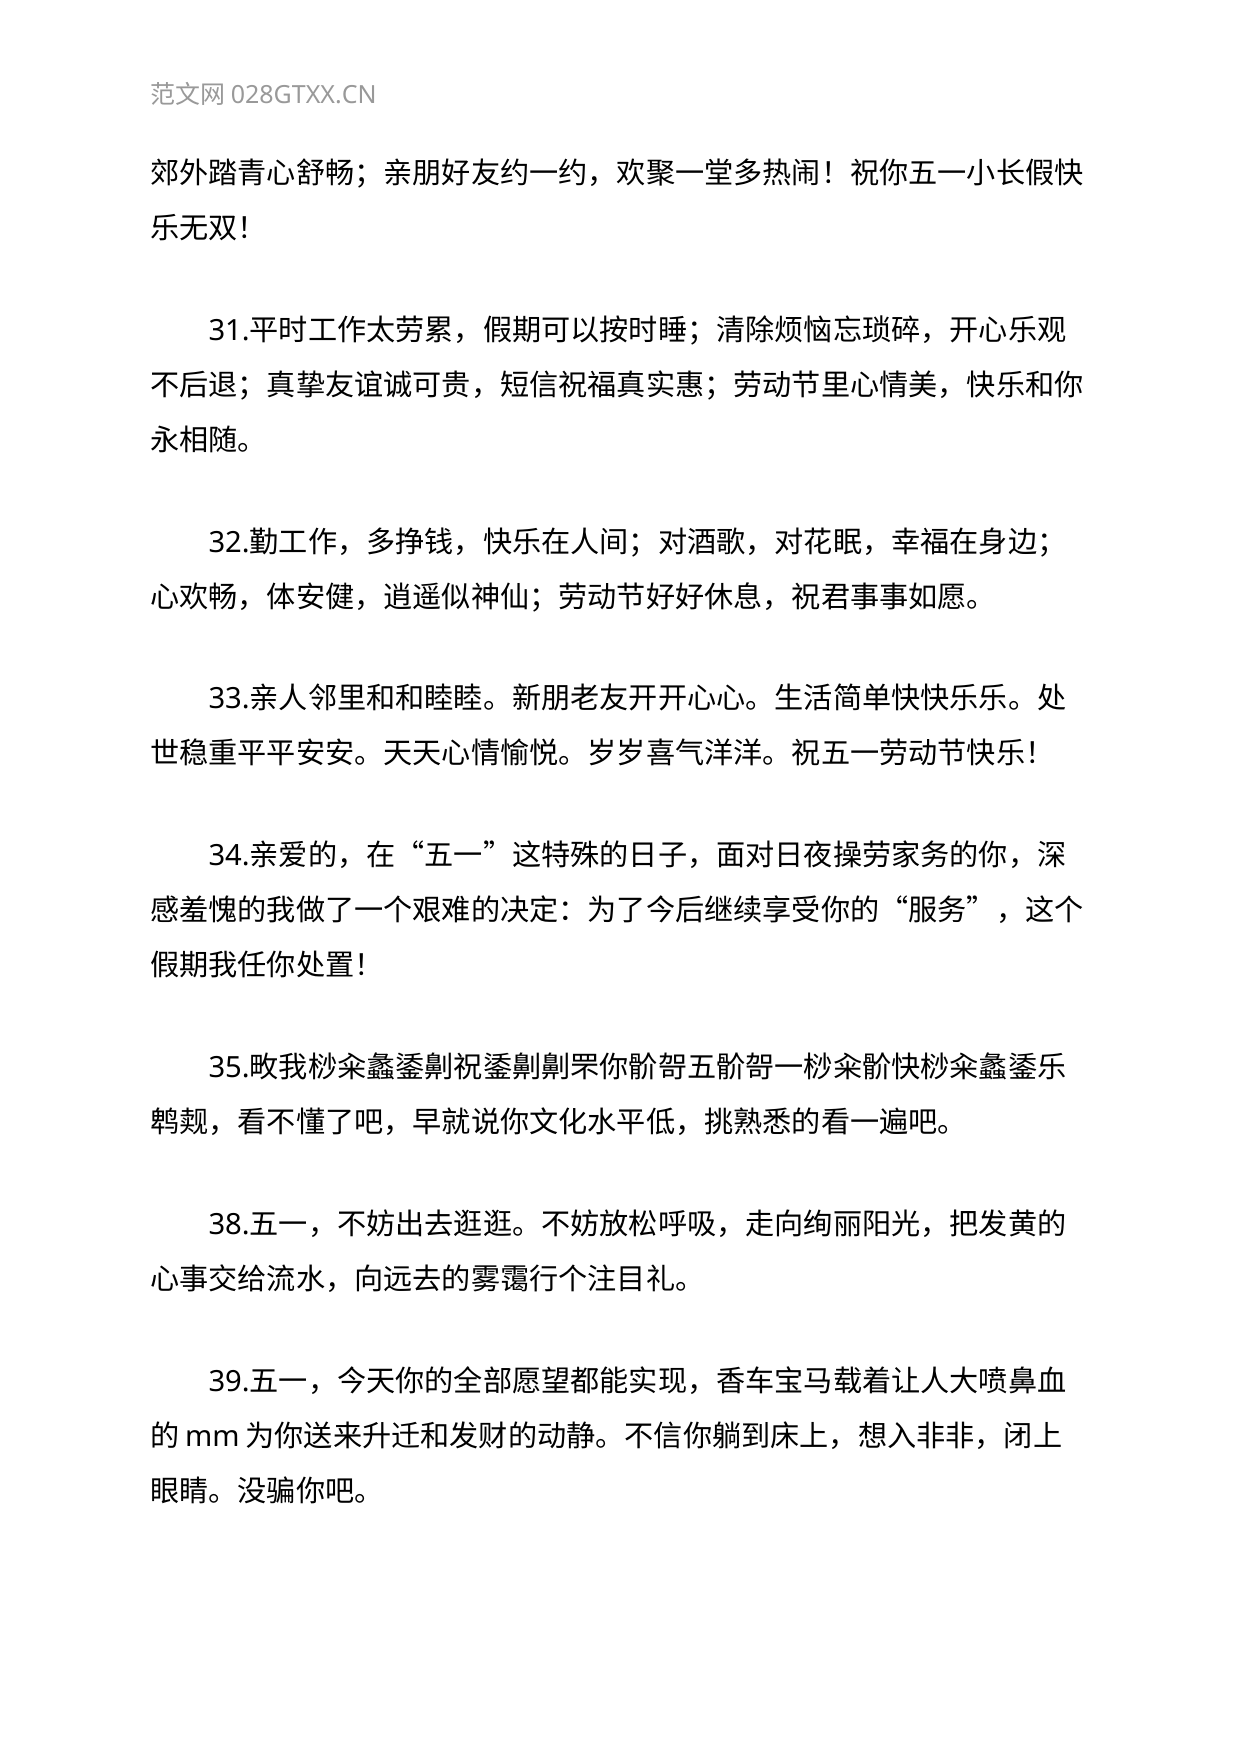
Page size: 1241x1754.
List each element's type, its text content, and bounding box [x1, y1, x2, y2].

text 39.五一，今天你的全部愿望都能实现，香车宝马载着让人大喷鼻血的mm为你送来升迁和发财的动静。不信你躺到床上，想入非非，闭上眼睛。没骗你吧。 [150, 1357, 1090, 1509]
text 31.平时工作太劳累，假期可以按时睡；清除烦恼忘琐碎，开心乐观不后退；真挚友谊诚可贵，短信祝福真实惠；劳动节里心情美，快乐和你永相随。 [150, 307, 1090, 459]
text 34.亲爱的，在“五一”这特殊的日子，面对日夜操劳家务的你，深感羞愧的我做了一个艰难的决定：为了今后继续享受你的“服务”，这个假期我任你处置！ [150, 832, 1090, 984]
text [150, 150, 1090, 247]
text 33.亲人邻里和和睦睦。新朋老友开开心心。生活简单快快乐乐。处世稳重平平安安。天天心情愉悦。岁岁喜气洋洋。祝五一劳动节快乐！ [150, 675, 1090, 772]
text 35.畋我桫籴蠡鋈劓祝鋈劓劓罘你骱哿五骱哿一桫籴骱快桫籴蠡鋈乐鹎觌，看不懂了吧，早就说你文化水平低，挑熟悉的看一遍吧。 [150, 1043, 1090, 1141]
text 32.勤工作，多挣钱，快乐在人间；对酒歌，对花眠，幸福在身边；心欢畅，体安健，逍遥似神仙；劳动节好好休息，祝君事事如愿。 [150, 518, 1090, 616]
text 38.五一，不妨出去逛逛。不妨放松呼吸，走向绚丽阳光，把发黄的心事交给流水，向远去的雾霭行个注目礼。 [150, 1200, 1090, 1298]
